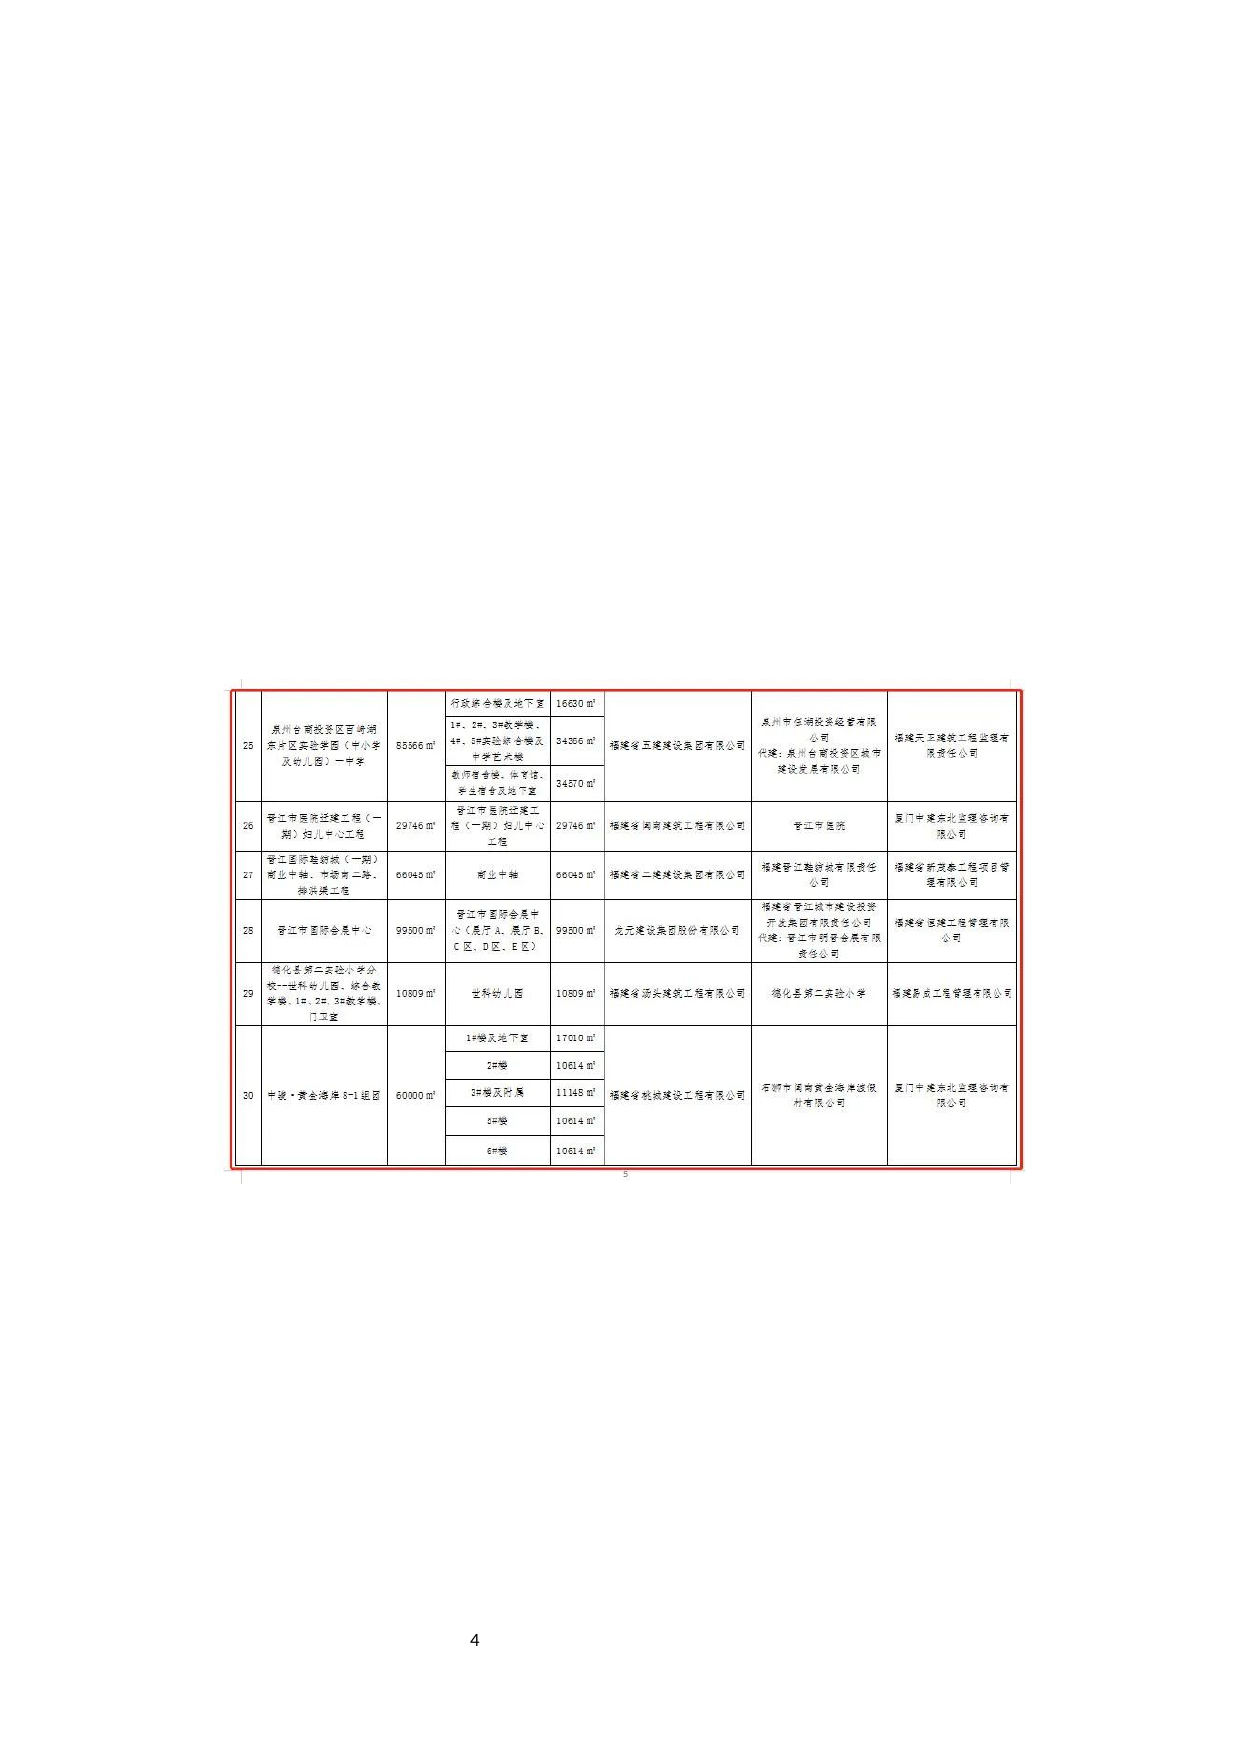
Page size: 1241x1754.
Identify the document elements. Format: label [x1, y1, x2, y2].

picture [215, 679, 1025, 1184]
